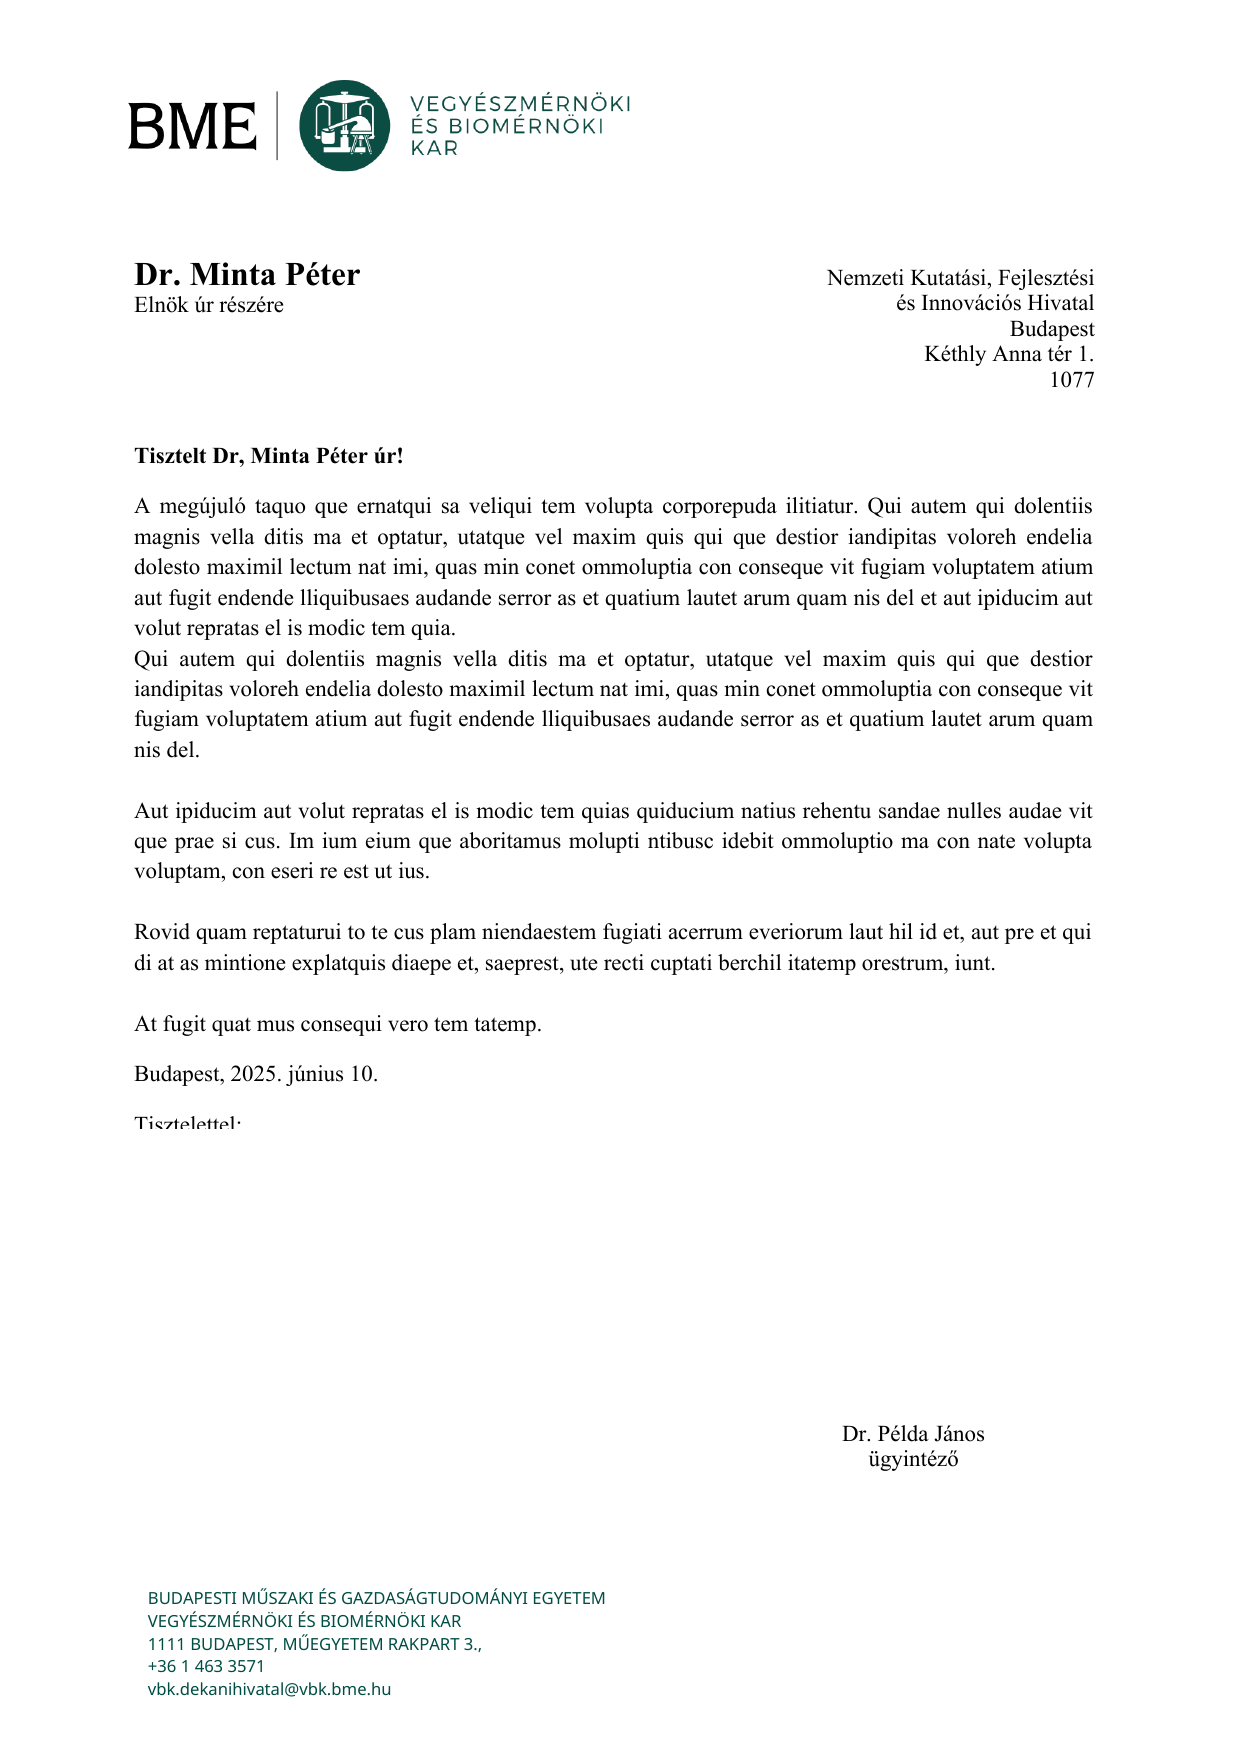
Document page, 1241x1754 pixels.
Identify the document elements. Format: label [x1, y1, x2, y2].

picture [14, 3, 742, 246]
